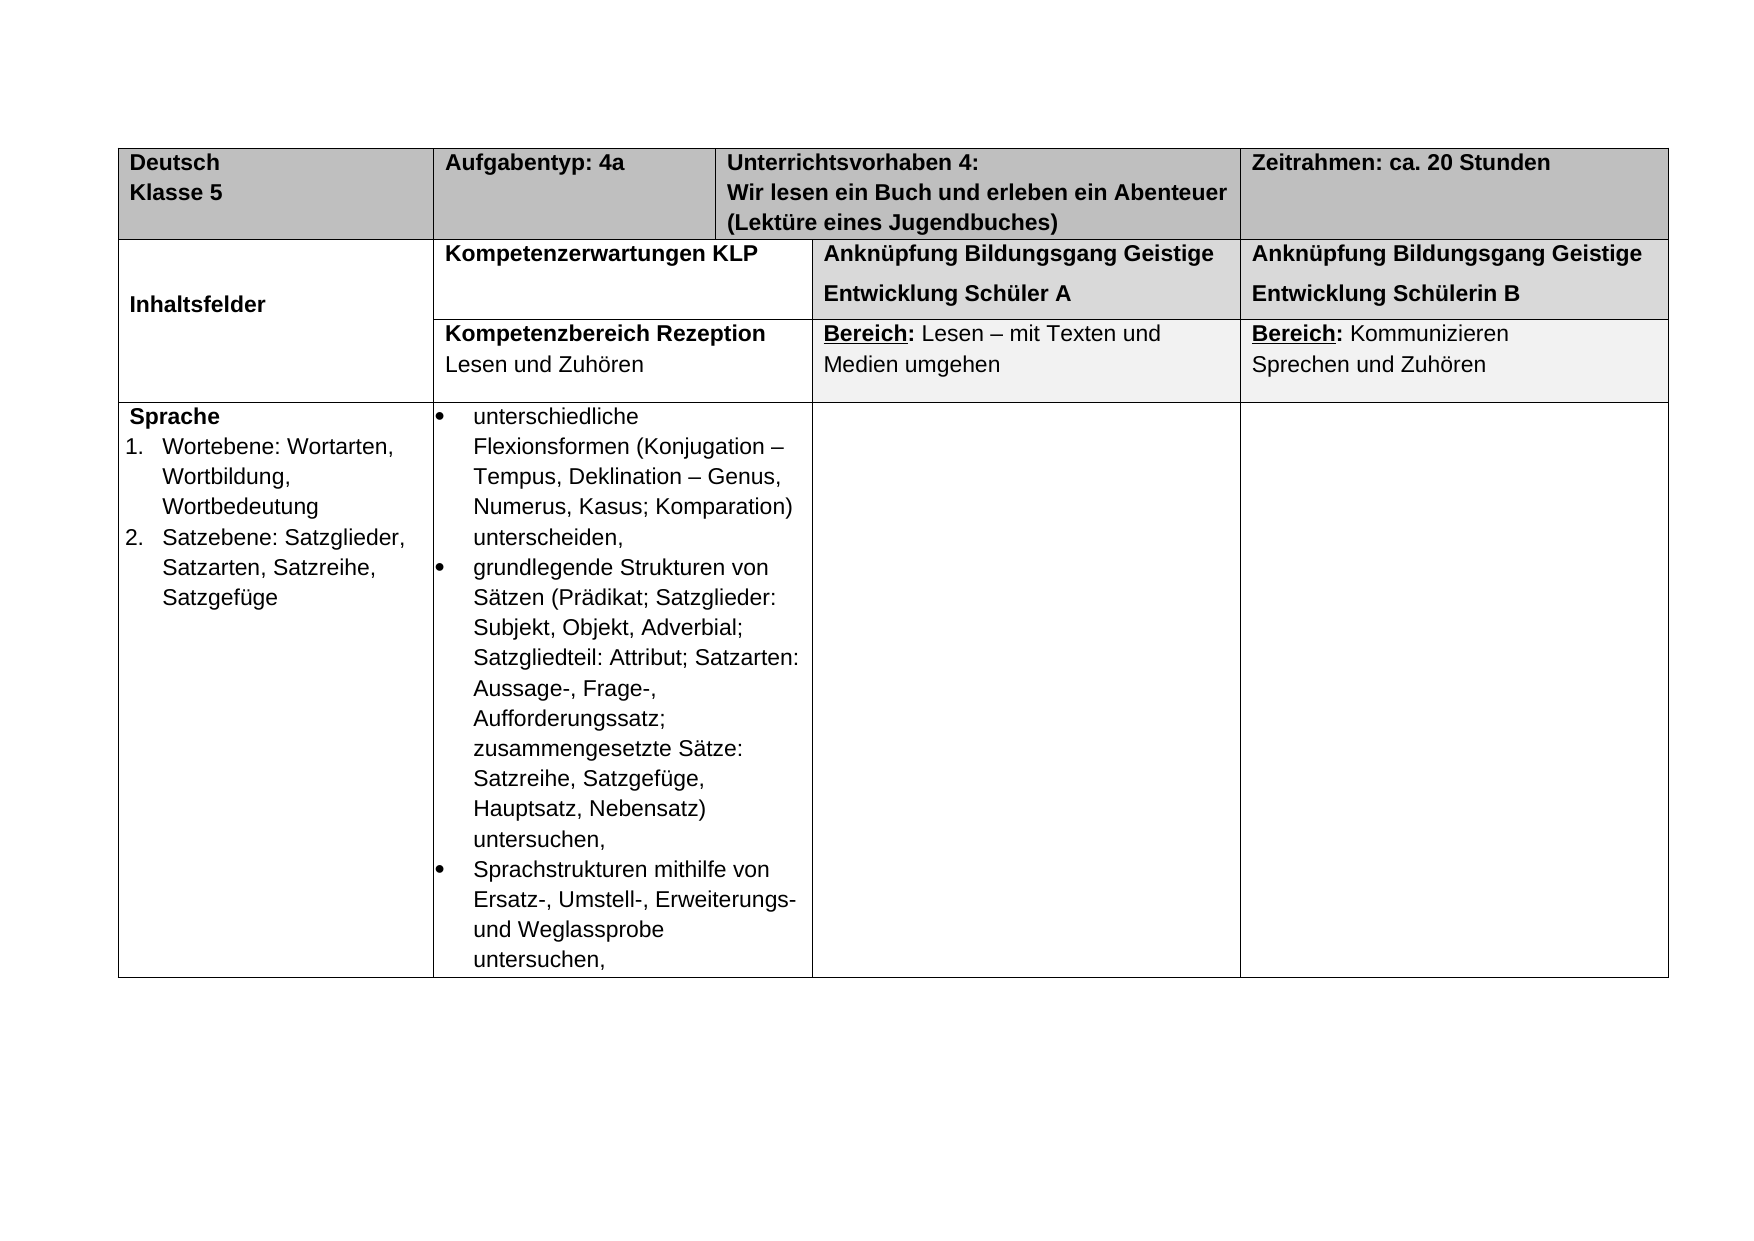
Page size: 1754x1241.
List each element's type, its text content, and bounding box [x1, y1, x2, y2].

table_cell Kompetenzbereich Rezeption Lesen und Zuhören [434, 320, 812, 402]
table_cell Anknüpfung Bildungsgang Geistige Entwicklung Schüler A [813, 240, 1240, 319]
table_header Unterrichtsvorhaben 4: Wir lesen ein Buch und erleben ein Abenteuer (Lektüre eines Jugendbuches) [716, 149, 1240, 239]
table_cell Inhaltsfelder [119, 240, 433, 402]
table_cell [813, 403, 1240, 977]
table_header Zeitrahmen: ca. 20 Stunden [1241, 149, 1668, 239]
table_cell unterschiedliche Flexionsformen (Konjugation – Tempus, Deklination – Genus, Numerus, Kasus; Komparation) unterscheiden, grundlegende Strukturen von Sätzen (Prädikat; Satzglieder: Subjekt, Objekt, Adverbial; Satzgliedteil: Attribut; Satzarten: Aussage-, Frage-, Aufforderungssatz; zusammengesetzte Sätze: Satzreihe, Satzgefüge, Hauptsatz, Nebensatz) untersuchen, Sprachstrukturen mithilfe von Ersatz-, Umstell-, Erweiterungs- und Weglassprobe untersuchen, [434, 403, 812, 977]
table_header Aufgabentyp: 4a [434, 149, 715, 239]
table_cell Bereich: Lesen – mit Texten und Medien umgehen [813, 320, 1240, 402]
table_cell [1241, 403, 1668, 977]
table_cell Sprache Wortebene: Wortarten, Wortbildung, Wortbedeutung Satzebene: Satzglieder, Satzarten, Satzreihe, Satzgefüge [119, 403, 433, 977]
table_cell Bereich: Kommunizieren Sprechen und Zuhören [1241, 320, 1668, 402]
table_header Deutsch Klasse 5 [119, 149, 433, 239]
table_cell Kompetenzerwartungen KLP [434, 240, 812, 319]
table_cell Anknüpfung Bildungsgang Geistige Entwicklung Schülerin B [1241, 240, 1668, 319]
